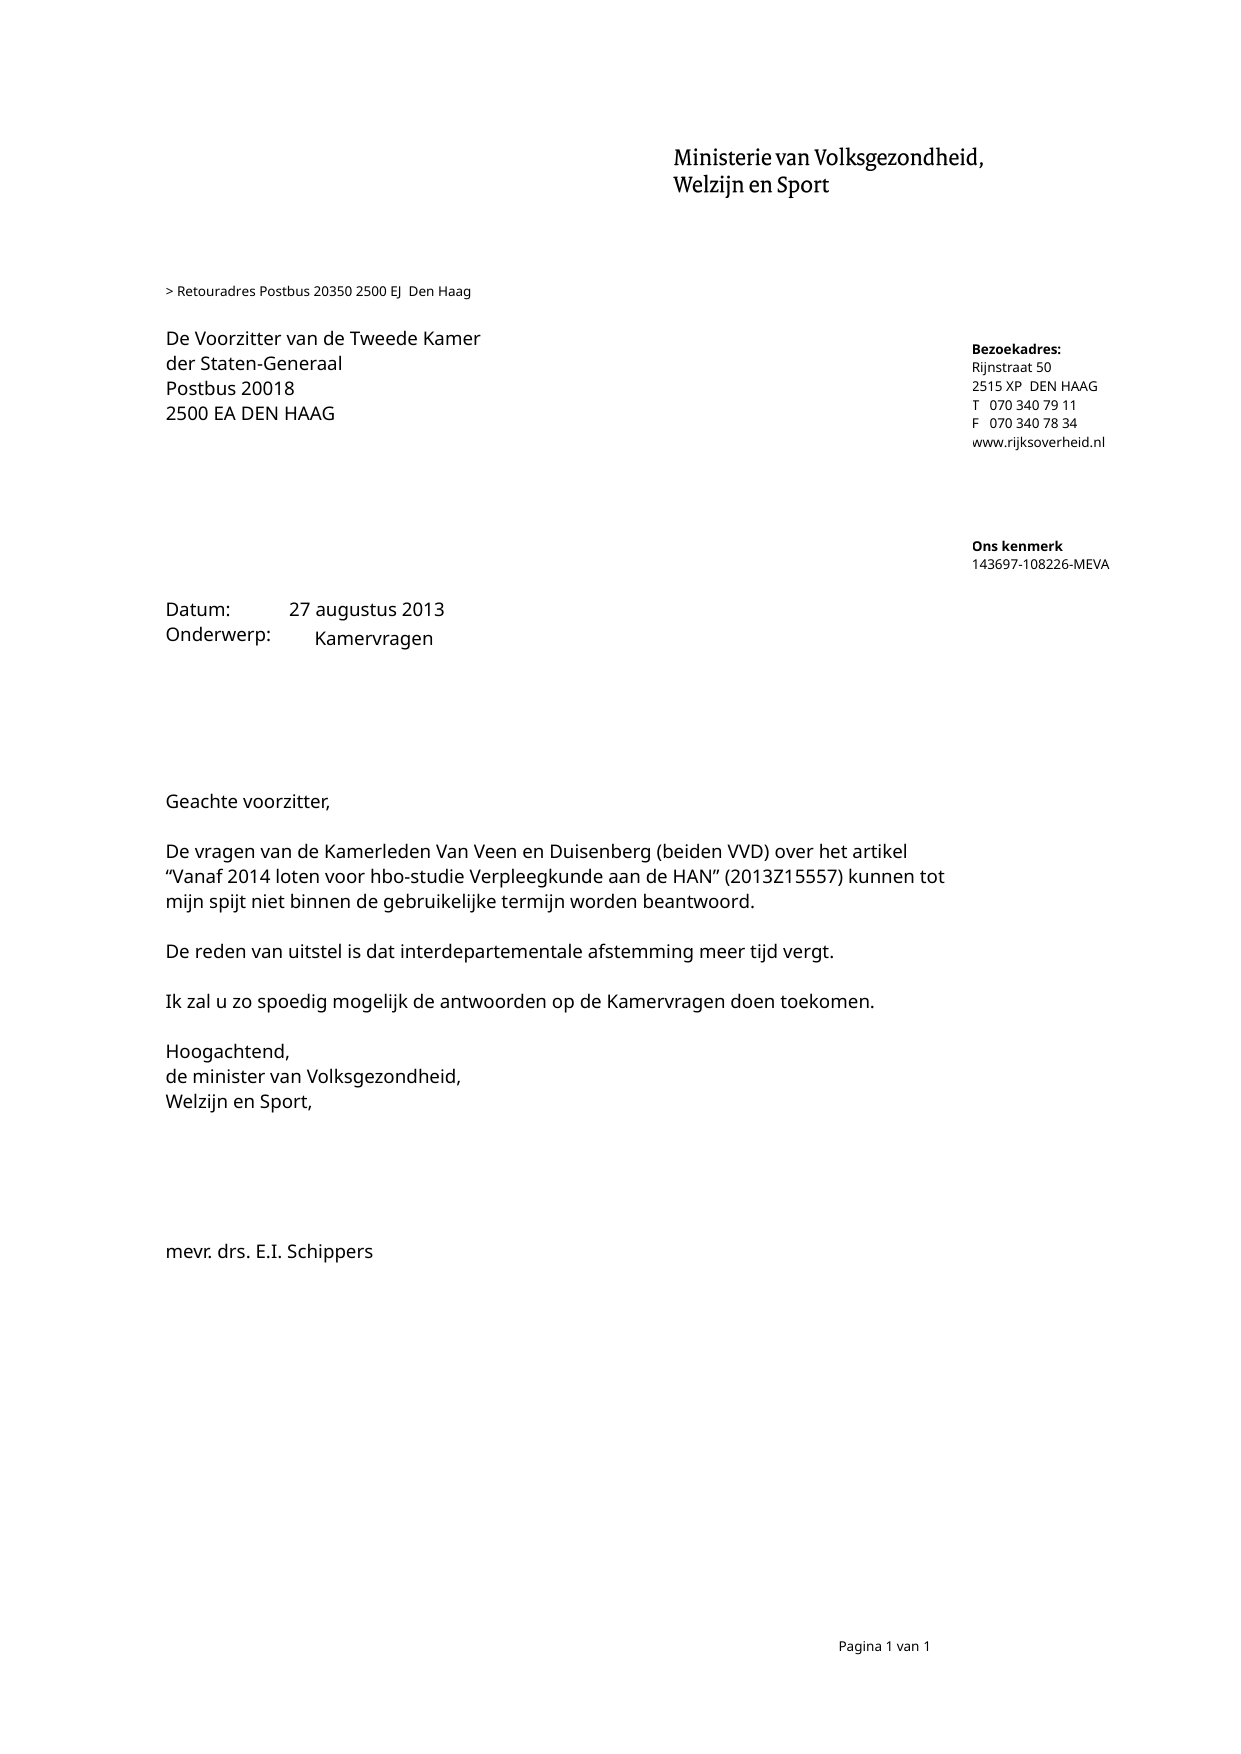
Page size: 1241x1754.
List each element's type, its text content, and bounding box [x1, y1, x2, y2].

text De vragen van de Kamerleden Van Veen en Duisenberg (beiden VVD) over het artikel “Vanaf 2014 loten voor hbo-studie Verpleegkunde aan de HAN” (2013Z15557) kunnen tot mijn spijt niet binnen de gebruikelijke termijn worden beantwoord. [165, 838, 951, 913]
text mevr. drs. E.I. Schippers [165, 1238, 951, 1263]
text De reden van uitstel is dat interdepartementale afstemming meer tijd vergt. [165, 938, 951, 963]
text Hoogachtend, [165, 1038, 951, 1063]
text Geachte voorzitter, [165, 788, 951, 813]
text Welzijn en Sport, [165, 1088, 951, 1113]
text Ik zal u zo spoedig mogelijk de antwoorden op de Kamervragen doen toekomen. [165, 988, 951, 1013]
picture [581, 0, 1042, 260]
text de minister van Volksgezondheid, [165, 1063, 951, 1088]
